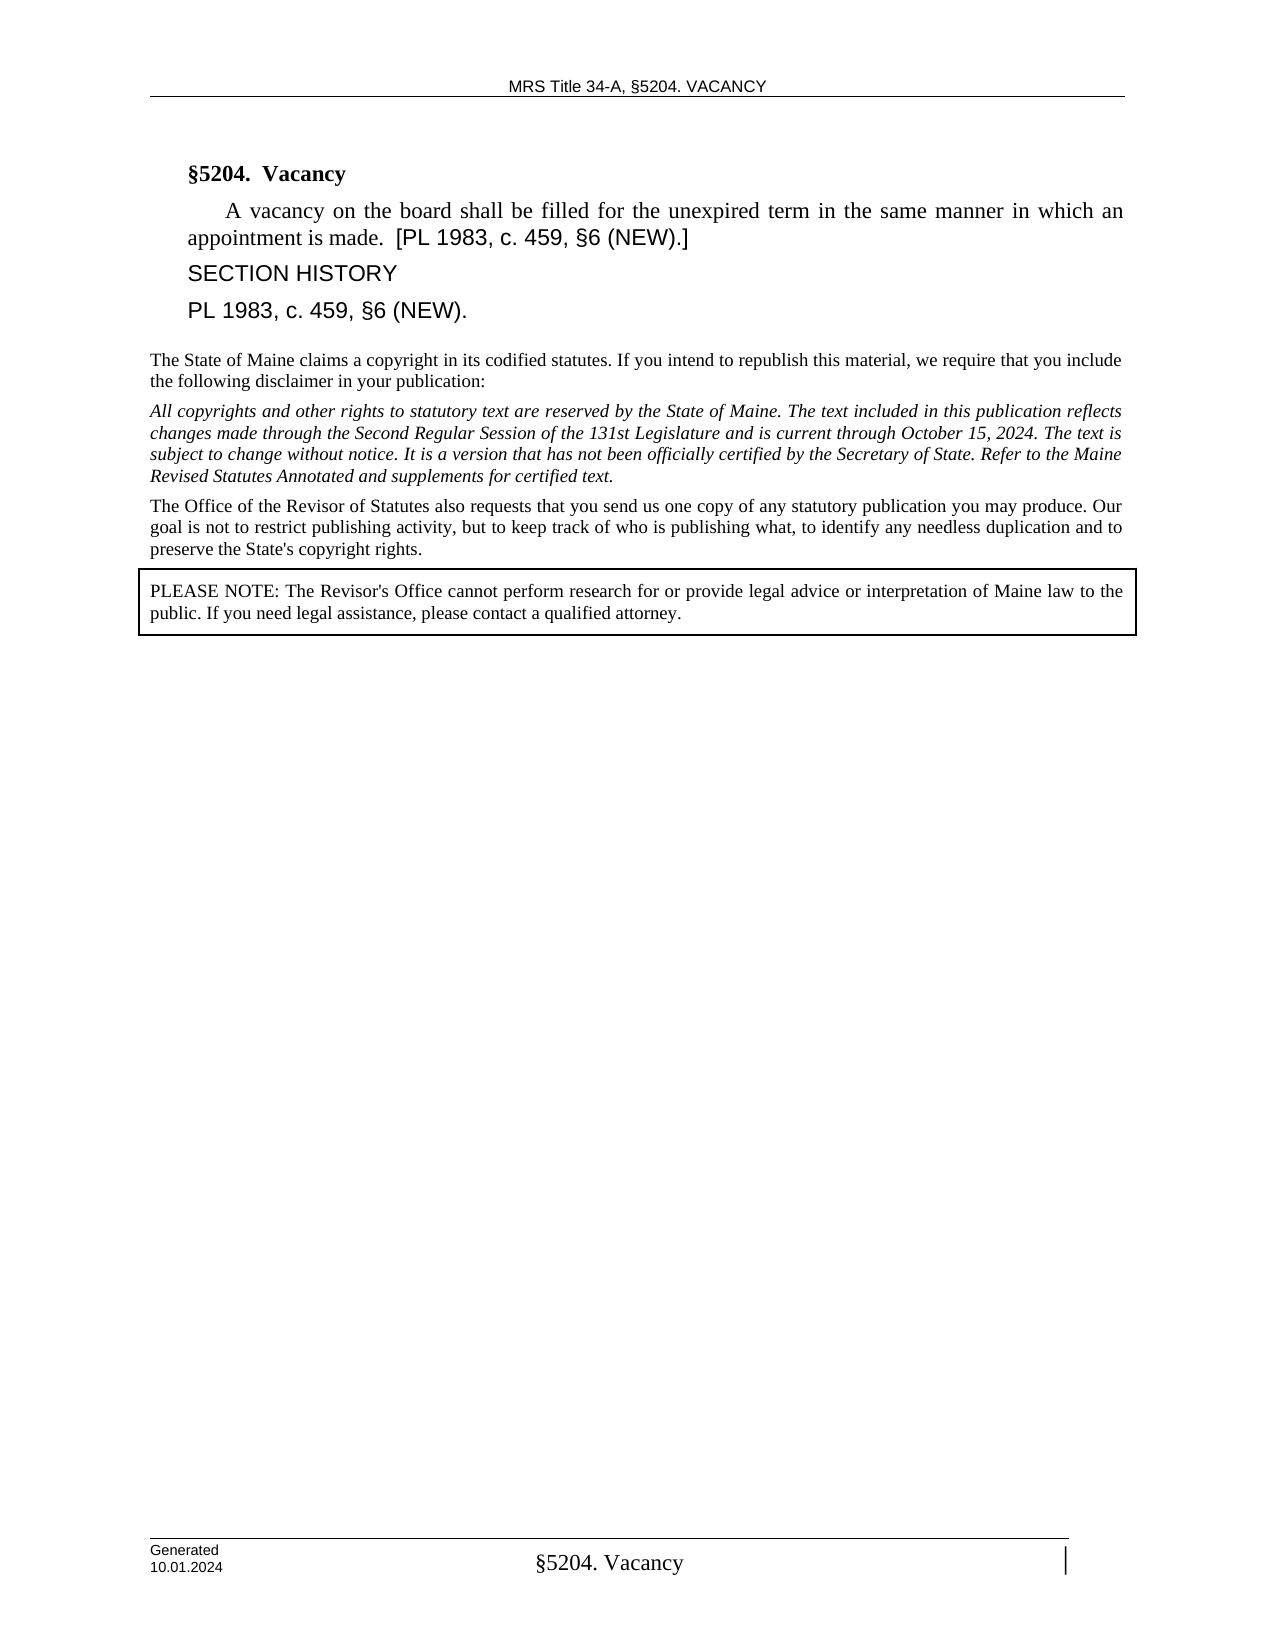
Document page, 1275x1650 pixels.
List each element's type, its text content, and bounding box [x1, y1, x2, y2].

text All copyrights and other rights to statutory text are reserved by the State of Maine. The text included in this publication reflects changes made through the Second Regular Session of the 131st Legislature and is current through October 15, 2024 . The text is subject to change without notice. It is a version that has not been officially certified by the Secretary of State. Refer to the Maine Revised Statutes Annotated and supplements for certified text. [150, 400, 1125, 486]
text PLEASE NOTE: The Revisor's Office cannot perform research for or provide legal advice or interpretation of Maine law to the public. If you need legal assistance, please contact a qualified attorney. [140, 570, 1135, 634]
text SECTION HISTORY [187, 260, 1125, 287]
text PL 1983, c. 459, §6 (NEW). [187, 297, 1125, 323]
text §5204. Vacancy [187, 160, 1125, 187]
text A vacancy on the board shall be filled for the unexpired term in the same manner in which an appointment is made. [PL 1983, c. 459, §6 (NEW).] [187, 197, 1125, 250]
text The Office of the Revisor of Statutes also requests that you send us one copy of any statutory publication you may produce. Our goal is not to restrict publishing activity, but to keep track of who is publishing what, to identify any needless duplication and to preserve the State's copyright rights. [150, 494, 1125, 559]
text The State of Maine claims a copyright in its codified statutes. If you intend to republish this material, we require that you include the following disclaimer in your publication: [150, 348, 1125, 392]
